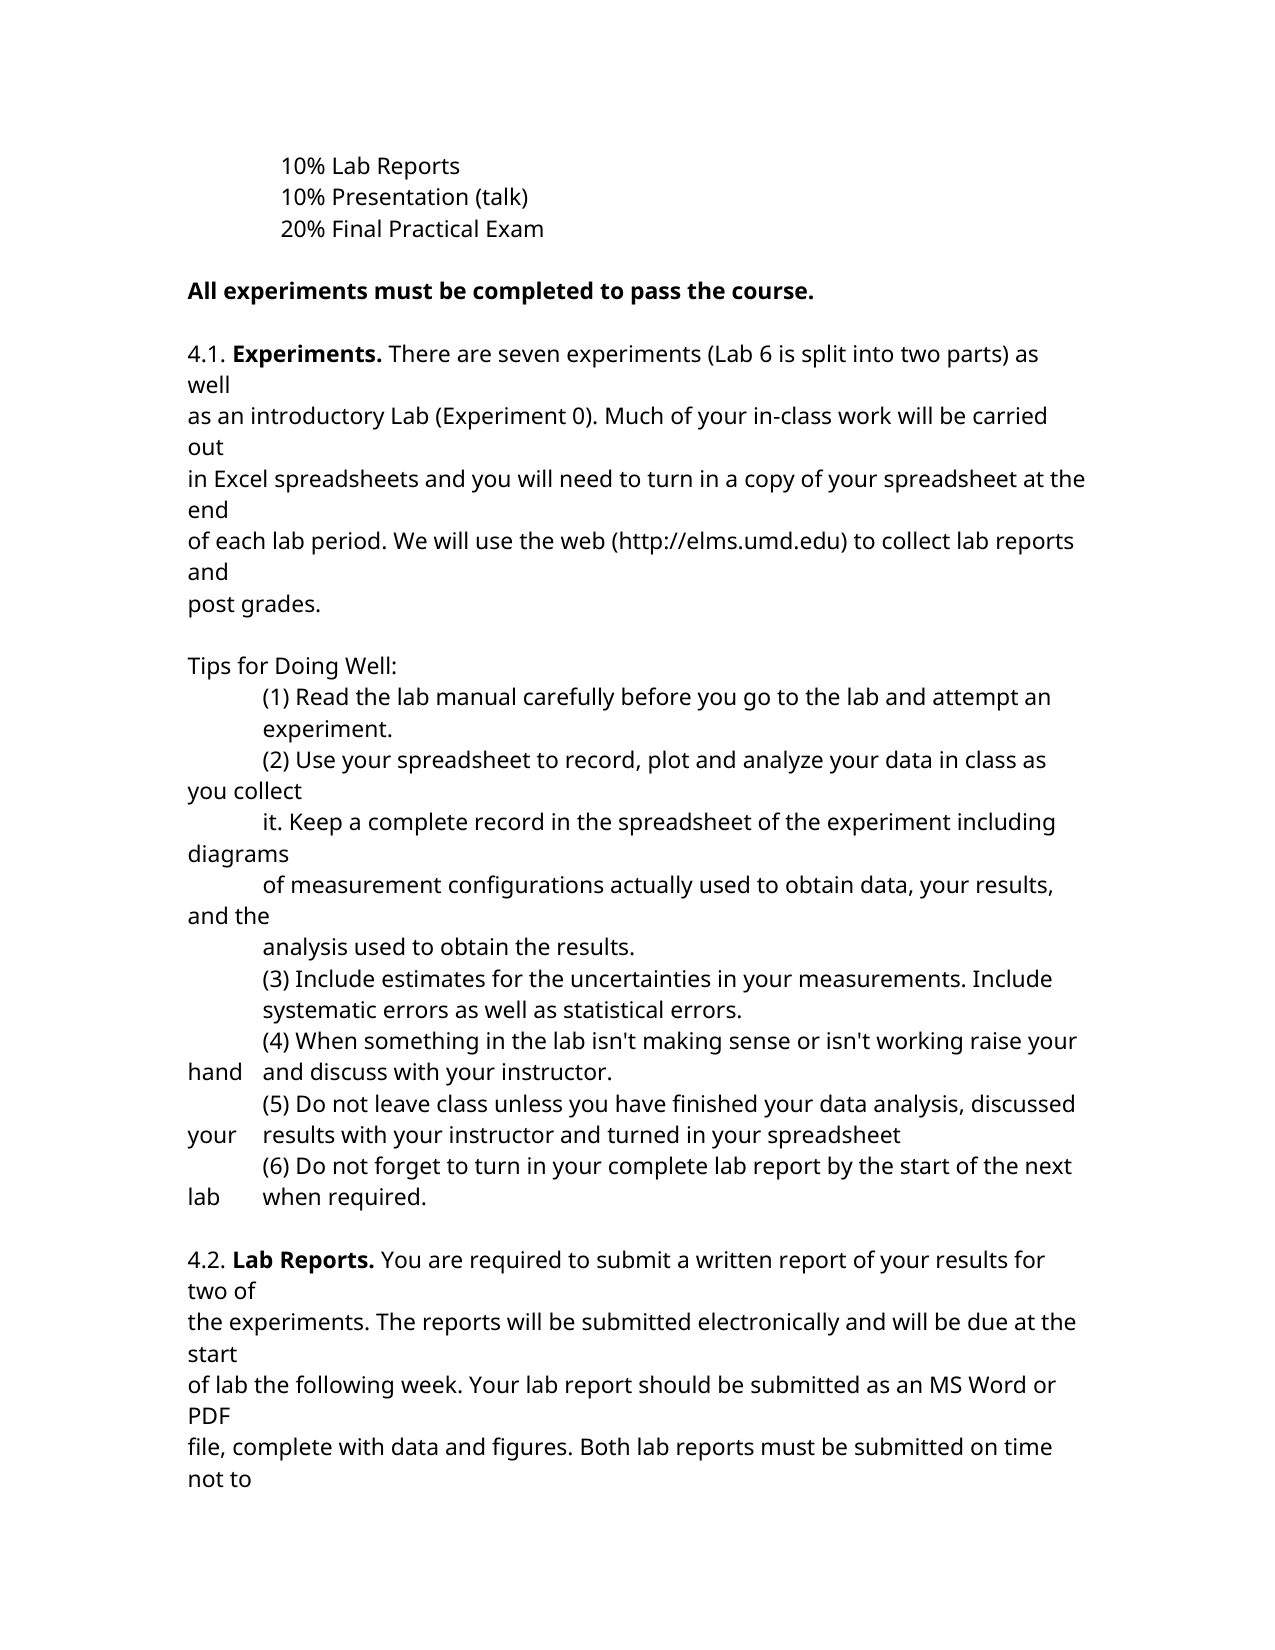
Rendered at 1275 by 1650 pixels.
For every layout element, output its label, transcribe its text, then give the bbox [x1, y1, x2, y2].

text 4.1. Experiments. There are seven experiments (Lab 6 is split into two parts) as well [187, 337, 1087, 400]
text 10% Presentation (talk) [187, 181, 1087, 212]
text (4) When something in the lab isn't making sense or isn't working raise your hand and discuss with your instructor. [187, 1025, 1087, 1087]
text 20% Final Practical Exam [187, 212, 1087, 244]
text (6) Do not forget to turn in your complete lab report by the start of the next lab when required. [187, 1150, 1087, 1212]
text as an introductory Lab (Experiment 0). Much of your in-class work will be carried out [187, 400, 1087, 462]
text (2) Use your spreadsheet to record, plot and analyze your data in class as you collect [187, 744, 1087, 806]
text of lab the following week. Your lab report should be submitted as an MS Word or PDF [187, 1369, 1087, 1431]
text file, complete with data and figures. Both lab reports must be submitted on time not to [187, 1431, 1087, 1494]
text it. Keep a complete record in the spreadsheet of the experiment including diagrams [187, 806, 1087, 869]
text the experiments. The reports will be submitted electronically and will be due at the start [187, 1306, 1087, 1369]
text (5) Do not leave class unless you have finished your data analysis, discussed your results with your instructor and turned in your spreadsheet [187, 1087, 1087, 1150]
text of measurement configurations actually used to obtain data, your results, and the [187, 869, 1087, 931]
text post grades. [187, 587, 1087, 619]
text of each lab period. We will use the web (http://elms.umd.edu) to collect lab reports and [187, 525, 1087, 587]
text 10% Lab Reports [187, 150, 1087, 181]
text Tips for Doing Well: [187, 650, 1087, 681]
text analysis used to obtain the results. [187, 931, 1087, 962]
text (1) Read the lab manual carefully before you go to the lab and attempt an experiment. [187, 681, 1087, 744]
text All experiments must be completed to pass the course. [187, 275, 1087, 306]
text (3) Include estimates for the uncertainties in your measurements. Include systematic errors as well as statistical errors. [187, 962, 1087, 1025]
text in Excel spreadsheets and you will need to turn in a copy of your spreadsheet at the end [187, 462, 1087, 525]
text 4.2. Lab Reports. You are required to submit a written report of your results for two of [187, 1244, 1087, 1306]
